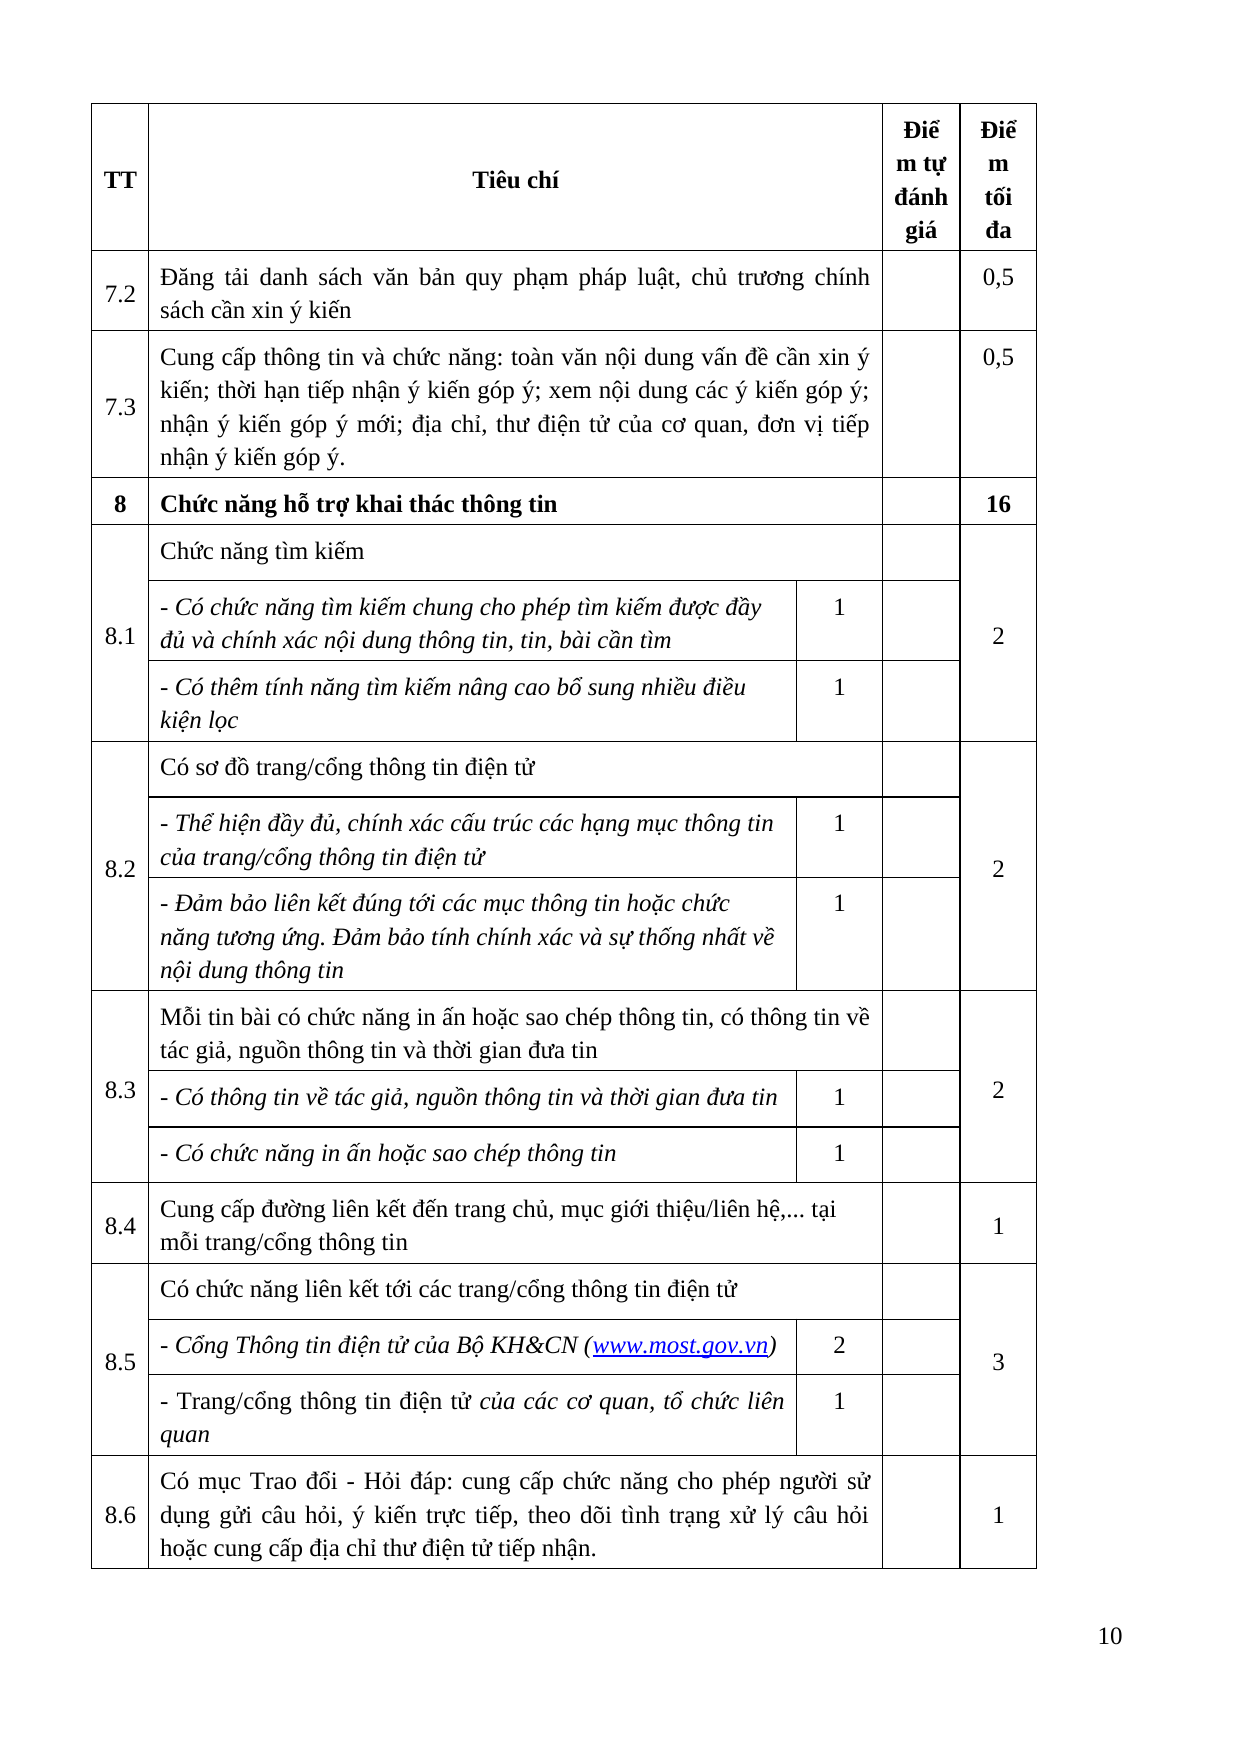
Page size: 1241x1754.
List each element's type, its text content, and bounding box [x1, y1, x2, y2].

table_cell Cung cấp đường liên kết đến trang chủ, mục giới thiệu/liên hệ,... tại mỗi trang/cổng thông tin [149, 1183, 882, 1262]
table_cell [883, 478, 959, 524]
table_cell Chức năng hỗ trợ khai thác thông tin [149, 478, 882, 524]
table_cell - Có thông tin về tác giả, nguồn thông tin và thời gian đưa tin [149, 1071, 796, 1126]
table_cell [883, 251, 959, 330]
table_cell Đăng tải danh sách văn bản quy phạm pháp luật, chủ trương chính sách cần xin ý kiến [149, 251, 882, 330]
table_cell [883, 1375, 959, 1454]
table_cell 16 [961, 478, 1036, 524]
table_cell [883, 991, 959, 1070]
table_header TT [92, 104, 148, 250]
table_header Điểm tối đa [961, 104, 1036, 250]
table_cell [883, 1071, 959, 1126]
table_cell 2 [961, 991, 1036, 1182]
table_cell 2 [961, 742, 1036, 990]
table_header Tiêu chí [149, 104, 882, 250]
table_cell 1 [797, 878, 882, 990]
table_cell 8.1 [92, 525, 148, 741]
table_cell 7.3 [92, 331, 148, 477]
table_cell 1 [797, 581, 882, 660]
table_cell [883, 661, 959, 741]
table_cell [883, 1128, 959, 1182]
table_cell [883, 1320, 959, 1374]
table_cell Chức năng tìm kiếm [149, 525, 882, 580]
table_cell 8 [92, 478, 148, 524]
table_cell [883, 1264, 959, 1318]
table_cell 7.2 [92, 251, 148, 330]
table_cell 1 [961, 1456, 1036, 1568]
table_cell 8.5 [92, 1264, 148, 1454]
table_cell - Có thêm tính năng tìm kiếm nâng cao bổ sung nhiều điều kiện lọc [149, 661, 796, 741]
table_cell 1 [797, 661, 882, 741]
table_cell [883, 1183, 959, 1262]
table_cell - Trang/cổng thông tin điện tử của các cơ quan, tổ chức liên quan [149, 1375, 796, 1454]
table_cell [883, 742, 959, 796]
table_cell 3 [961, 1264, 1036, 1454]
table_cell 2 [797, 1320, 882, 1374]
table_cell 1 [797, 1375, 882, 1454]
table_cell - Đảm bảo liên kết đúng tới các mục thông tin hoặc chức năng tương ứng. Đảm bảo tính chính xác và sự thống nhất về nội dung thông tin [149, 878, 796, 990]
table_cell 8.3 [92, 991, 148, 1182]
table_cell Cung cấp thông tin và chức năng: toàn văn nội dung vấn đề cần xin ý kiến; thời hạn tiếp nhận ý kiến góp ý; xem nội dung các ý kiến góp ý; nhận ý kiến góp ý mới; địa chỉ, thư điện tử của cơ quan, đơn vị tiếp nhận ý kiến góp ý. [149, 331, 882, 477]
table_cell Mỗi tin bài có chức năng in ấn hoặc sao chép thông tin, có thông tin về tác giả, nguồn thông tin và thời gian đưa tin [149, 991, 882, 1070]
table_cell 1 [797, 1071, 882, 1126]
table_cell [883, 798, 959, 877]
table_cell 2 [961, 525, 1036, 741]
table_cell Có chức năng liên kết tới các trang/cổng thông tin điện tử [149, 1264, 882, 1318]
table_cell 8.2 [92, 742, 148, 990]
table_cell 0,5 [961, 251, 1036, 330]
table_cell Có sơ đồ trang/cổng thông tin điện tử [149, 742, 882, 796]
table_cell [883, 331, 959, 477]
table_cell [883, 581, 959, 660]
table_cell [883, 525, 959, 580]
table_cell 1 [797, 798, 882, 877]
table_cell [883, 878, 959, 990]
table_cell 1 [797, 1128, 882, 1182]
table_cell - Cổng Thông tin điện tử của Bộ KH&CN (www.most.gov.vn) [149, 1320, 796, 1374]
table_cell 8.6 [92, 1456, 148, 1568]
table_cell - Thể hiện đầy đủ, chính xác cấu trúc các hạng mục thông tin của trang/cổng thông tin điện tử [149, 798, 796, 877]
table_cell 8.4 [92, 1183, 148, 1262]
table_cell 1 [961, 1183, 1036, 1262]
table_cell [883, 1456, 959, 1568]
table_cell 0,5 [961, 331, 1036, 477]
table_cell - Có chức năng in ấn hoặc sao chép thông tin [149, 1128, 796, 1182]
table_header Điểm tự đánh giá [883, 104, 959, 250]
table_cell - Có chức năng tìm kiếm chung cho phép tìm kiếm được đầy đủ và chính xác nội dung thông tin, tin, bài cần tìm [149, 581, 796, 660]
table_cell Có mục Trao đổi - Hỏi đáp: cung cấp chức năng cho phép người sử dụng gửi câu hỏi, ý kiến trực tiếp, theo dõi tình trạng xử lý câu hỏi hoặc cung cấp địa chỉ thư điện tử tiếp nhận. [149, 1456, 882, 1568]
